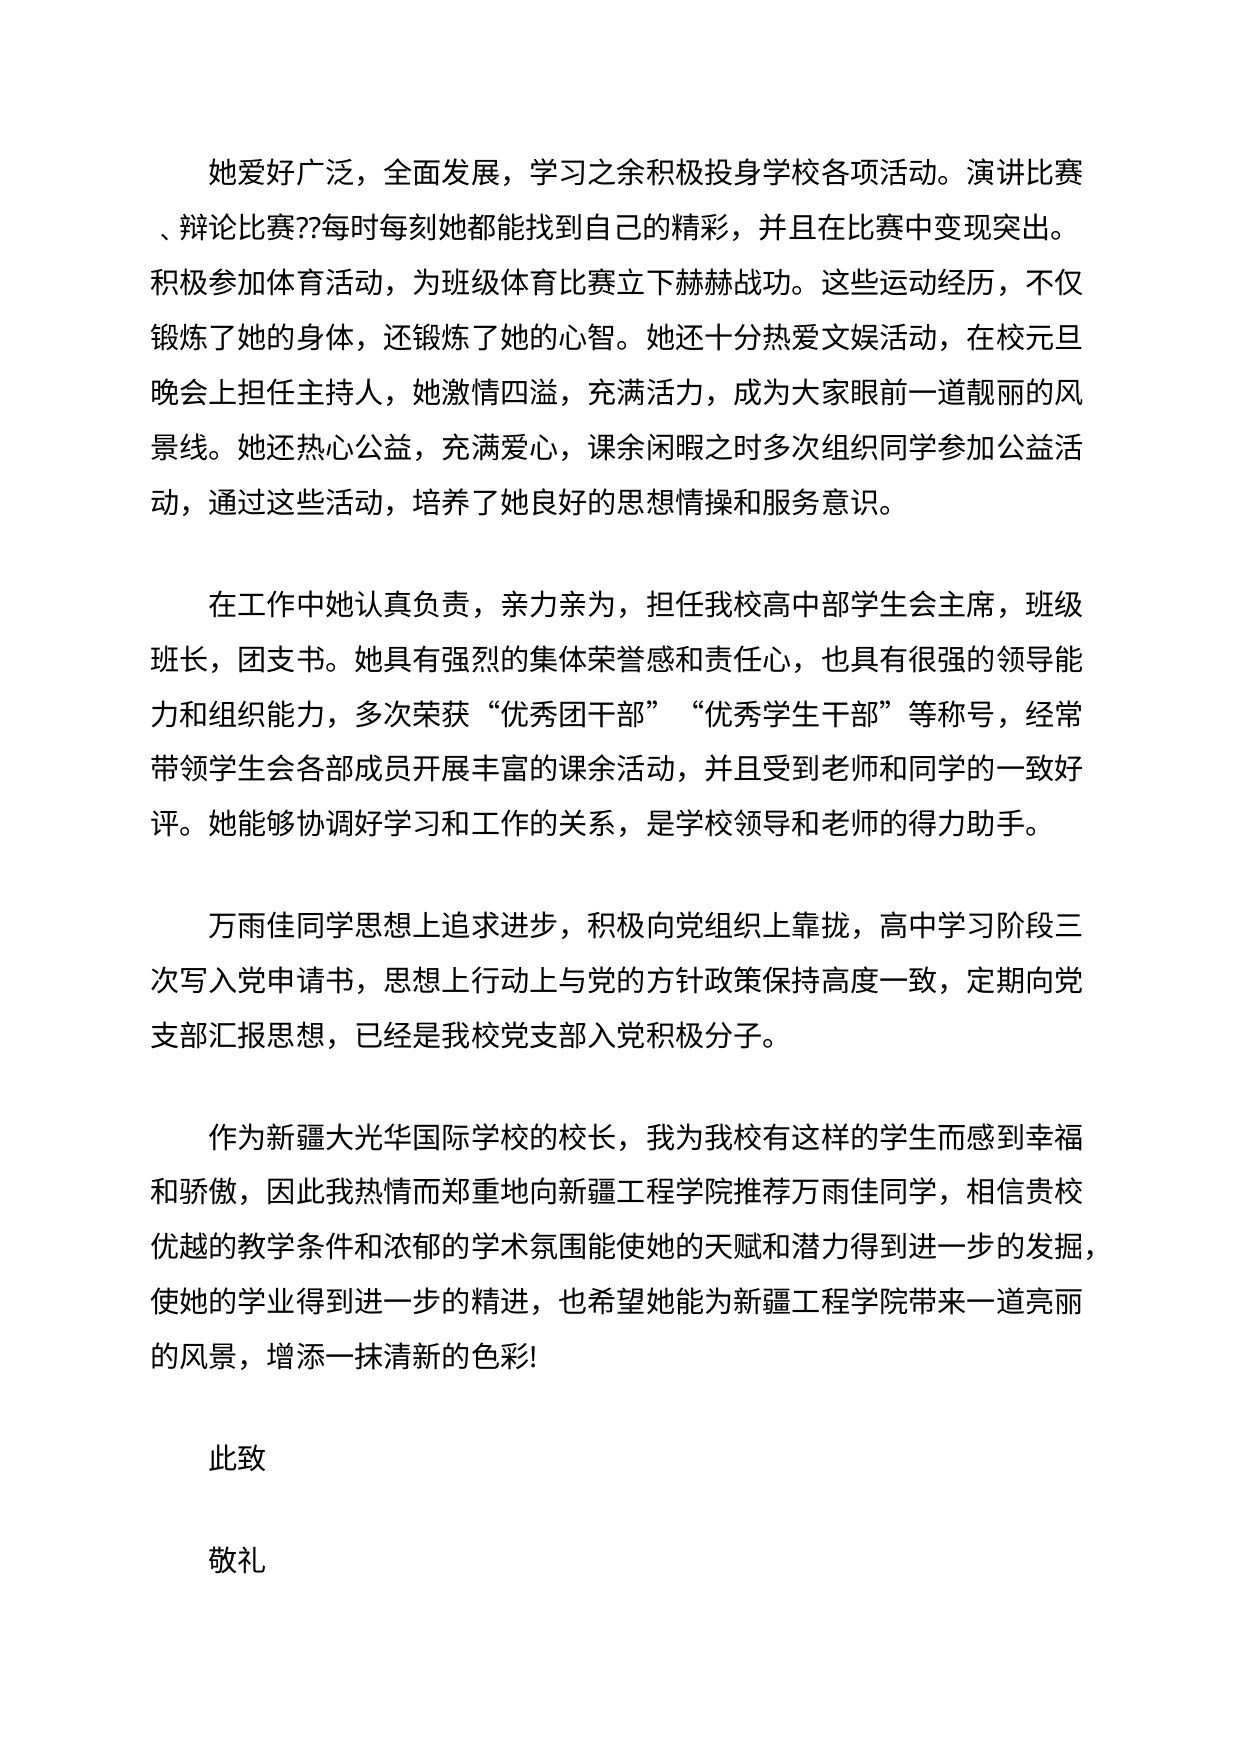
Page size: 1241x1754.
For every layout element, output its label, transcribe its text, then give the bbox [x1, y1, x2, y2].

text 万雨佳同学思想上追求进步，积极向党组织上靠拢，高中学习阶段三次写入党申请书，思想上行动上与党的方针政策保持高度一致，定期向党支部汇报思想，已经是我校党支部入党积极分子。 [150, 903, 1090, 1055]
text 敬礼 [150, 1537, 1090, 1580]
text 作为新疆大光华国际学校的校长，我为我校有这样的学生而感到幸福和骄傲，因此我热情而郑重地向新疆工程学院推荐万雨佳同学，相信贵校优越的教学条件和浓郁的学术氛围能使她的天赋和潜力得到进一步的发掘，使她的学业得到进一步的精进，也希望她能为新疆工程学院带来一道亮丽的风景，增添一抹清新的色彩! [150, 1114, 1090, 1376]
text 此致 [150, 1436, 1090, 1478]
text 她爱好广泛，全面发展，学习之余积极投身学校各项活动。演讲比赛﹑辩论比赛??每时每刻她都能找到自己的精彩，并且在比赛中变现突出。积极参加体育活动，为班级体育比赛立下赫赫战功。这些运动经历，不仅锻炼了她的身体，还锻炼了她的心智。她还十分热爱文娱活动，在校元旦晚会上担任主持人，她激情四溢，充满活力，成为大家眼前一道靓丽的风景线。她还热心公益，充满爱心，课余闲暇之时多次组织同学参加公益活动，通过这些活动，培养了她良好的思想情操和服务意识。 [150, 150, 1090, 522]
text 在工作中她认真负责，亲力亲为，担任我校高中部学生会主席，班级班长，团支书。她具有强烈的集体荣誉感和责任心，也具有很强的领导能力和组织能力，多次荣获“优秀团干部”“优秀学生干部”等称号，经常带领学生会各部成员开展丰富的课余活动，并且受到老师和同学的一致好评。她能够协调好学习和工作的关系，是学校领导和老师的得力助手。 [150, 581, 1090, 843]
